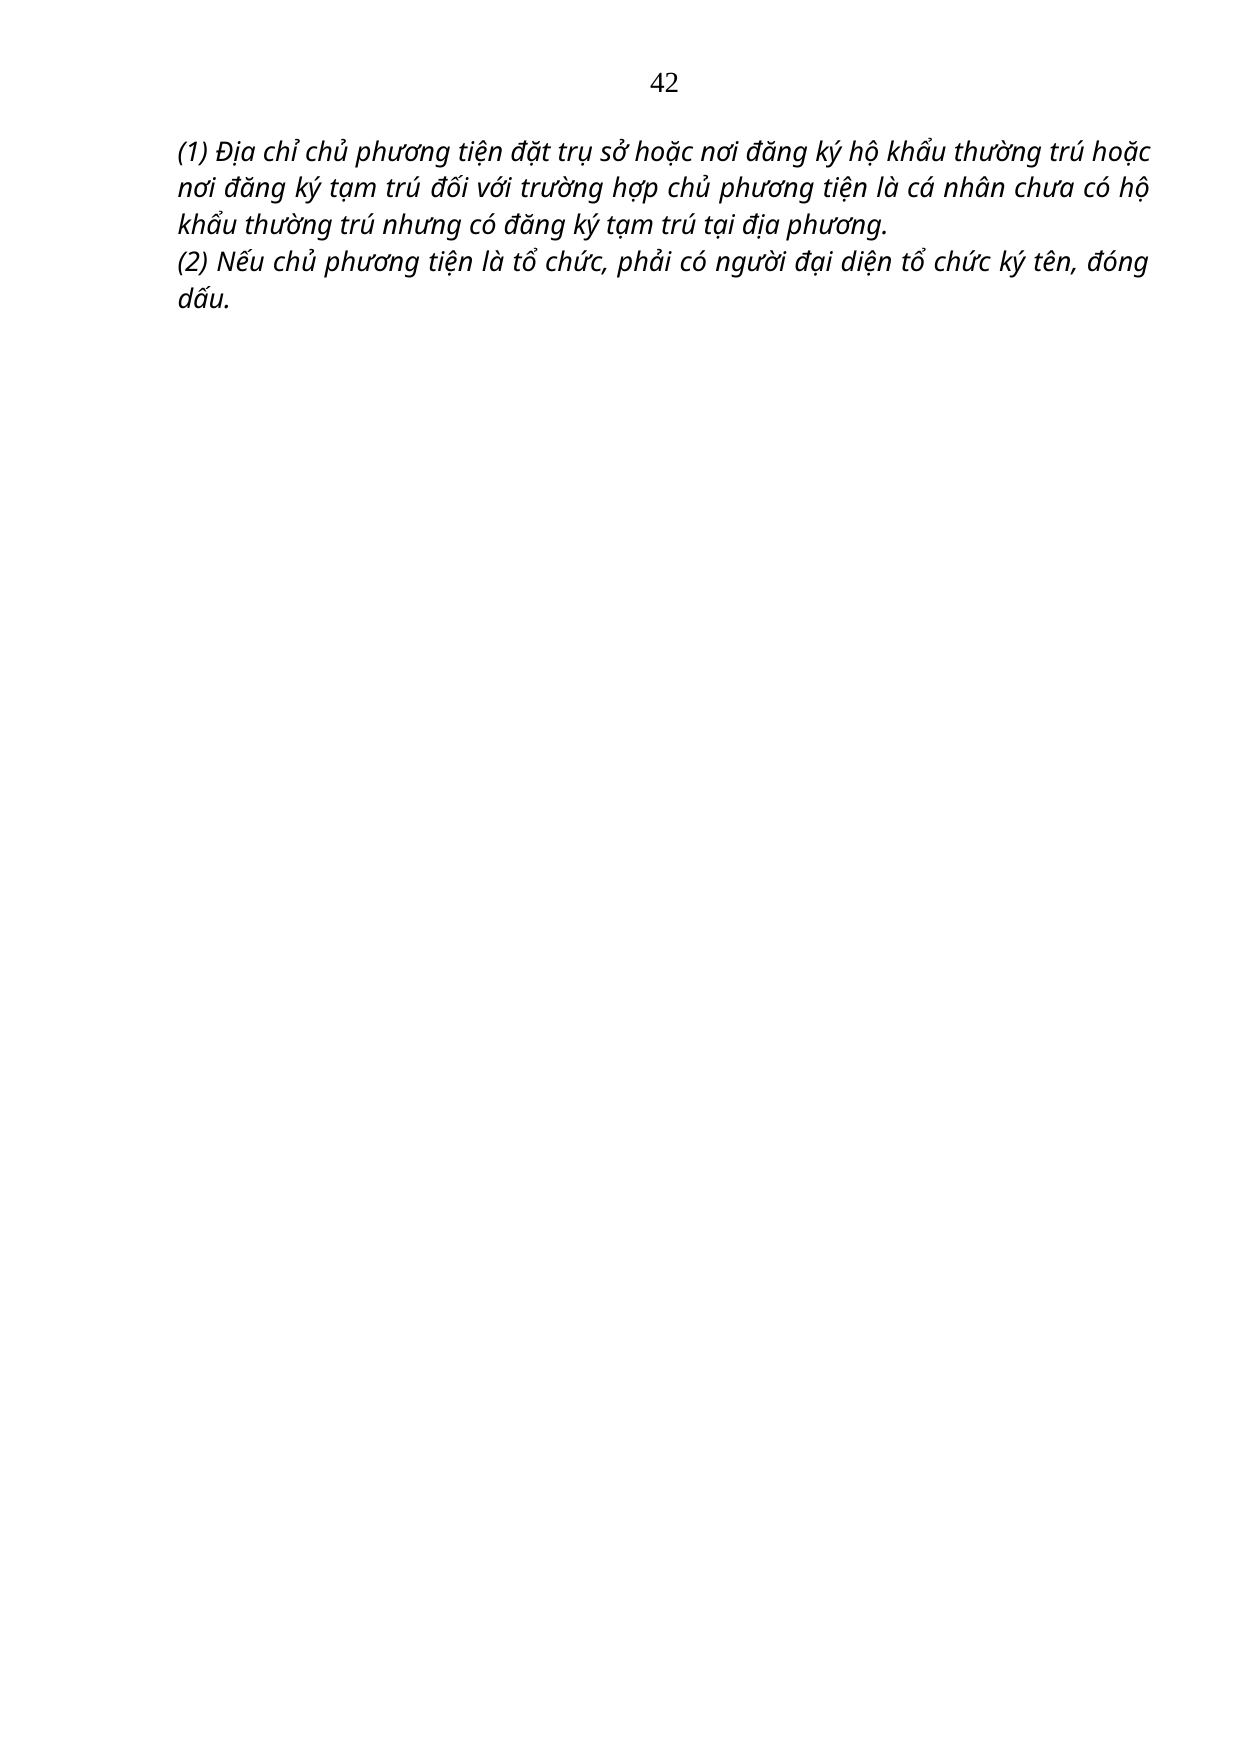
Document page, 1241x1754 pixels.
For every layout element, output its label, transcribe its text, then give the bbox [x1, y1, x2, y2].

text (2) Nếu chủ phương tiện là tổ chức, phải có người đại diện tổ chức ký tên, đóng dấu. [177, 243, 1152, 316]
text (1) Địa chỉ chủ phương tiện đặt trụ sở hoặc nơi đăng ký hộ khẩu thường trú hoặc nơi đăng ký tạm trú đối với trường hợp chủ phương tiện là cá nhân chưa có hộ khẩu thường trú nhưng có đăng ký tạm trú tại địa phương. [177, 132, 1152, 243]
